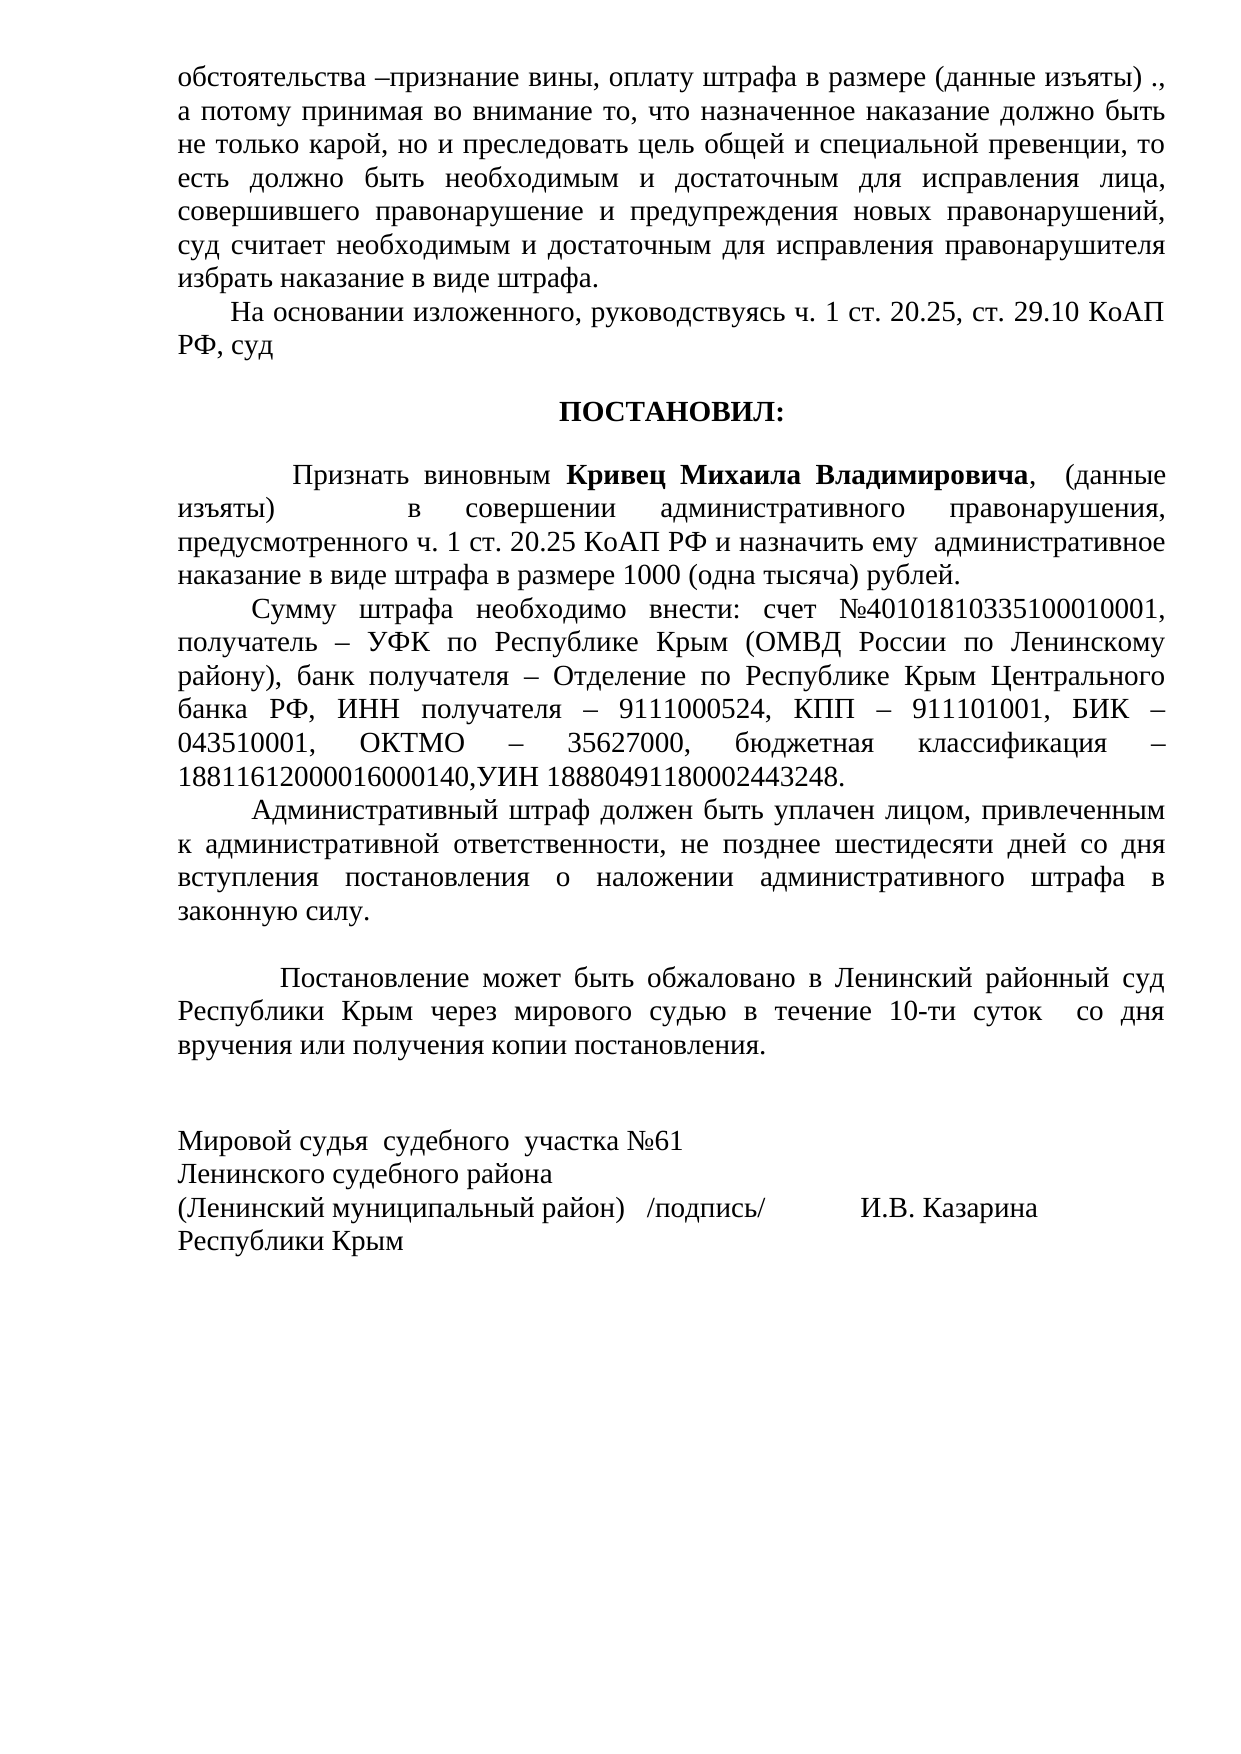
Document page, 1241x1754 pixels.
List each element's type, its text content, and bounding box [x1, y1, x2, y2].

text На основании изложенного, руководствуясь ч. 1 ст. 20.25, ст. 29.10 КоАП РФ, суд [177, 294, 1166, 361]
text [177, 59, 1166, 294]
text Признать виновным Кривец Михаила Владимировича, (данные изъяты) в совершении административного правонарушения, предусмотренного ч. 1 ст. 20.25 КоАП РФ и назначить ему административное наказание в виде штрафа в размере 1000 (одна тысяча) рублей. [177, 457, 1166, 591]
text (Ленинский муниципальный район) /подпись/ И.В. Казарина [177, 1190, 1166, 1223]
text Ленинского судебного района [177, 1156, 1166, 1190]
text Мировой судья судебного участка №61 [177, 1123, 1166, 1156]
text Постановление может быть обжаловано в Ленинский районный суд Республики Крым через мирового судью в течение 10-ти суток со дня вручения или получения копии постановления. [177, 960, 1166, 1061]
text ПОСТАНОВИЛ: [177, 394, 1166, 428]
text Сумму штрафа необходимо внести: счет №40101810335100010001, получатель – УФК по Республике Крым (ОМВД России по Ленинскому району), банк получателя – Отделение по Республике Крым Центрального банка РФ, ИНН получателя – 9111000524, КПП – 911101001, БИК – 043510001, ОКТМО – 35627000, бюджетная классификация – 18811612000016000140,УИН 18880491180002443248. [177, 591, 1166, 792]
text Республики Крым [177, 1223, 1166, 1257]
text Административный штраф должен быть уплачен лицом, привлеченным к административной ответственности, не позднее шестидесяти дней со дня вступления постановления о наложении административного штрафа в законную силу. [177, 792, 1166, 926]
